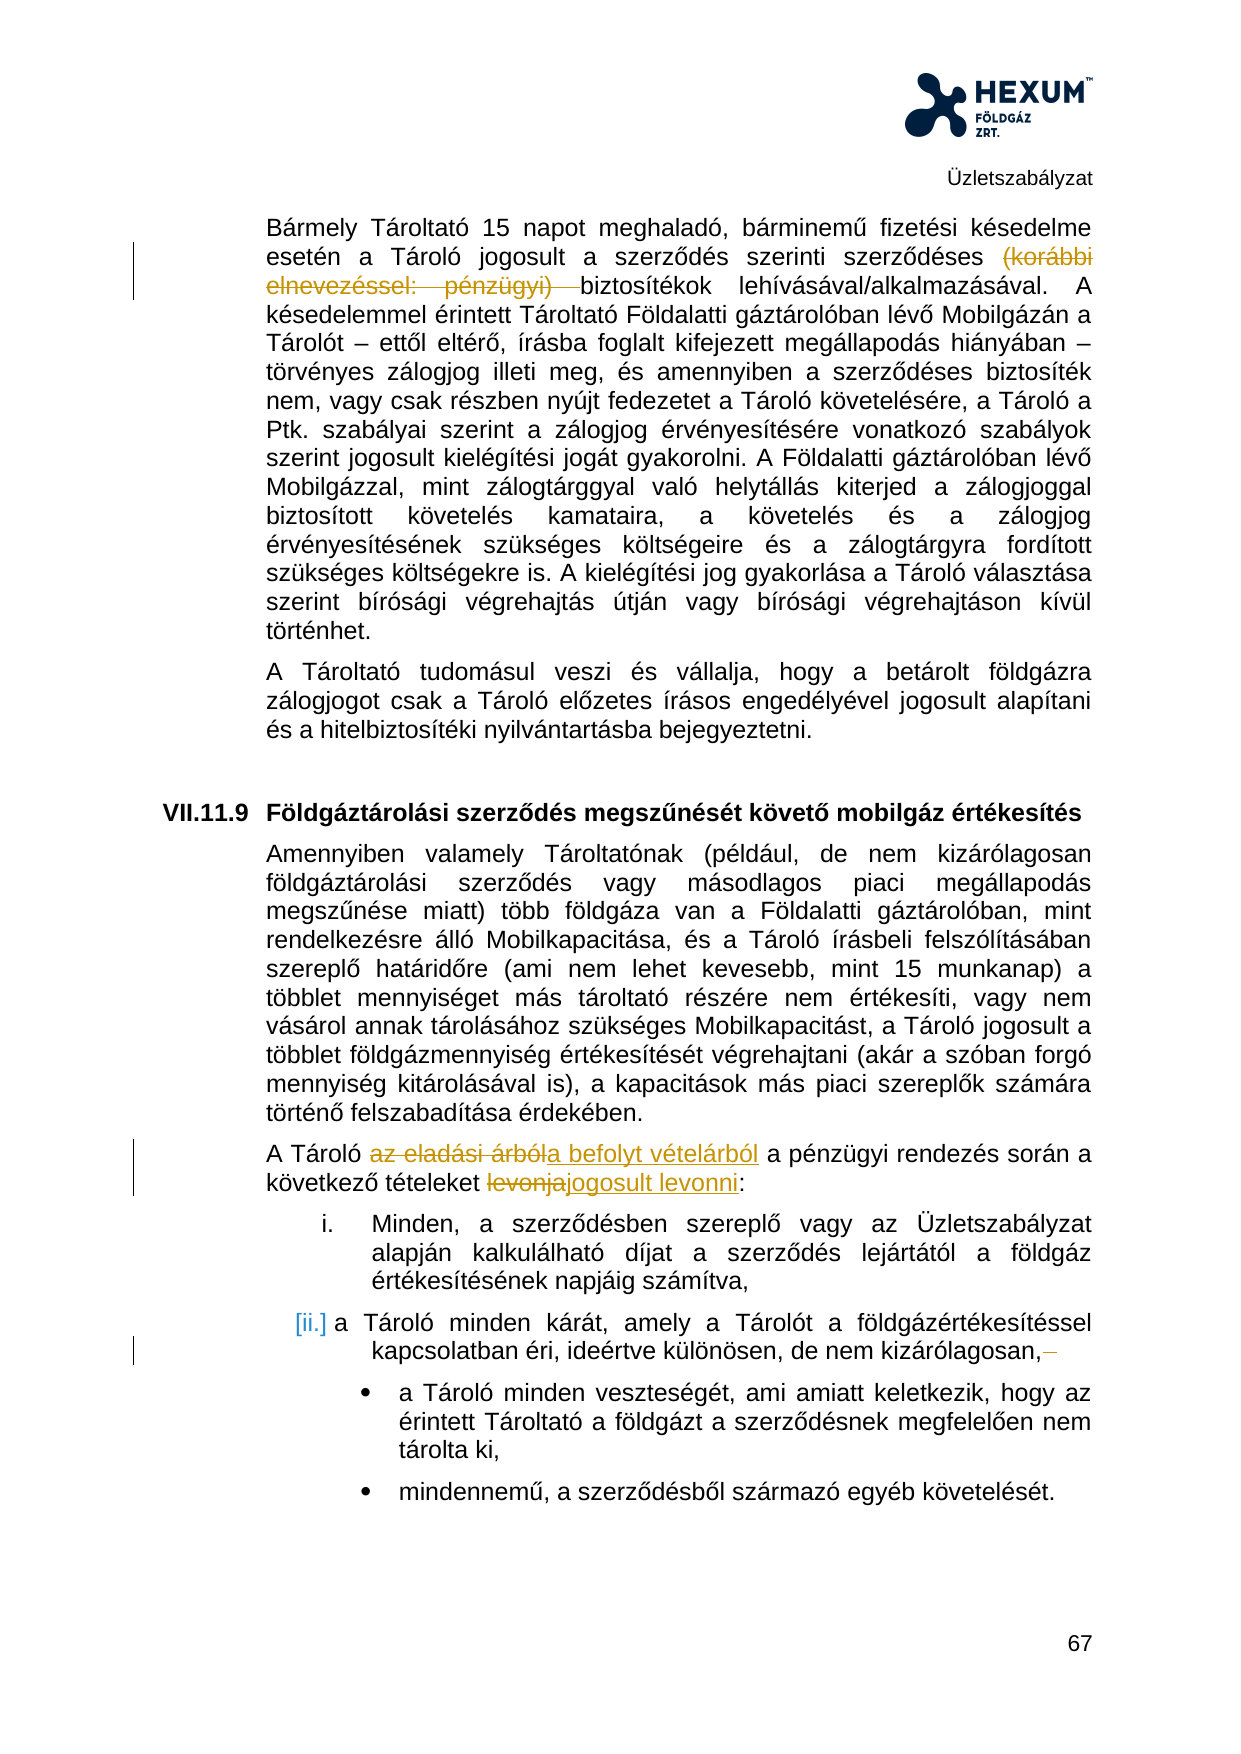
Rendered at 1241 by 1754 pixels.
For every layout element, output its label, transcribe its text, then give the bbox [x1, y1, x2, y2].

text A Tároltató tudomásul veszi és vállalja, hogy a betárolt földgázra zálogjogot csak a Tároló előzetes írásos engedélyével jogosult alapítani és a hitelbiztosítéki nyilvántartásba bejegyeztetni. [266, 657, 1093, 743]
text Bármely Tároltató 15 napot meghaladó, bárminemű fizetési késedelme esetén a Tároló jogosult a szerződés szerinti szerződéses biztosítékok lehívásával/alkalmazásával. A késedelemmel érintett Tároltató Földalatti gáztárolóban lévő Mobilgázán a Tárolót – ettől eltérő, írásba foglalt kifejezett megállapodás hiányában – törvényes zálogjog illeti meg, és amennyiben a szerződéses biztosíték nem, vagy csak részben nyújt fedezetet a Tároló követelésére, a Tároló a Ptk. szabályai szerint a zálogjog érvényesítésére vonatkozó szabályok szerint jogosult kielégítési jogát gyakorolni. A Földalatti gáztárolóban lévő Mobilgázzal, mint zálogtárggyal való helytállás kiterjed a zálogjoggal biztosított követelés kamataira, a követelés és a zálogjog érvényesítésének szükséges költségeire és a zálogtárgyra fordított szükséges költségekre is. A kielégítési jog gyakorlása a Tároló választása szerint bírósági végrehajtás útján vagy bírósági végrehajtáson kívül történhet. [266, 213, 1093, 645]
text A Tároló a pénzügyi rendezés során a következő tételeket : [266, 1139, 1093, 1196]
list a Tároló minden veszteségét, ami amiatt keletkezik, hogy az érintett Tároltató a földgázt a szerződésnek megfelelően nem tárolta ki, [361, 1378, 1093, 1464]
list mindennemű, a szerződésből származó egyéb követelését. [361, 1476, 1093, 1505]
list Minden, a szerződésben szereplő vagy az Üzletszabályzat alapján kalkulálható díjat a szerződés lejártától a földgáz értékesítésének napjáig számítva, [334, 1209, 1093, 1295]
list a Tároló minden kárát, amely a Tárolót a földgázértékesítéssel kapcsolatban éri, ideértve különösen, de nem kizárólagosan, [334, 1308, 1093, 1365]
text Amennyiben valamely Tároltatónak (például, de nem kizárólagosan földgáztárolási szerződés vagy másodlagos piaci megállapodás megszűnése miatt) több földgáza van a Földalatti gáztárolóban, mint rendelkezésre álló Mobilkapacitása, és a Tároló írásbeli felszólításában szereplő határidőre (ami nem lehet kevesebb, mint 15 munkanap) a többlet mennyiséget más tároltató részére nem értékesíti, vagy nem vásárol annak tárolásához szükséges Mobilkapacitást, a Tároló jogosult a többlet földgázmennyiség értékesítését végrehajtani (akár a szóban forgó mennyiség kitárolásával is), a kapacitások más piaci szereplők számára történő felszabadítása érdekében. [266, 839, 1093, 1126]
subtitle Földgáztárolási szerződés megszűnését követő mobilgáz értékesítés [162, 797, 1093, 826]
picture [905, 73, 1093, 137]
